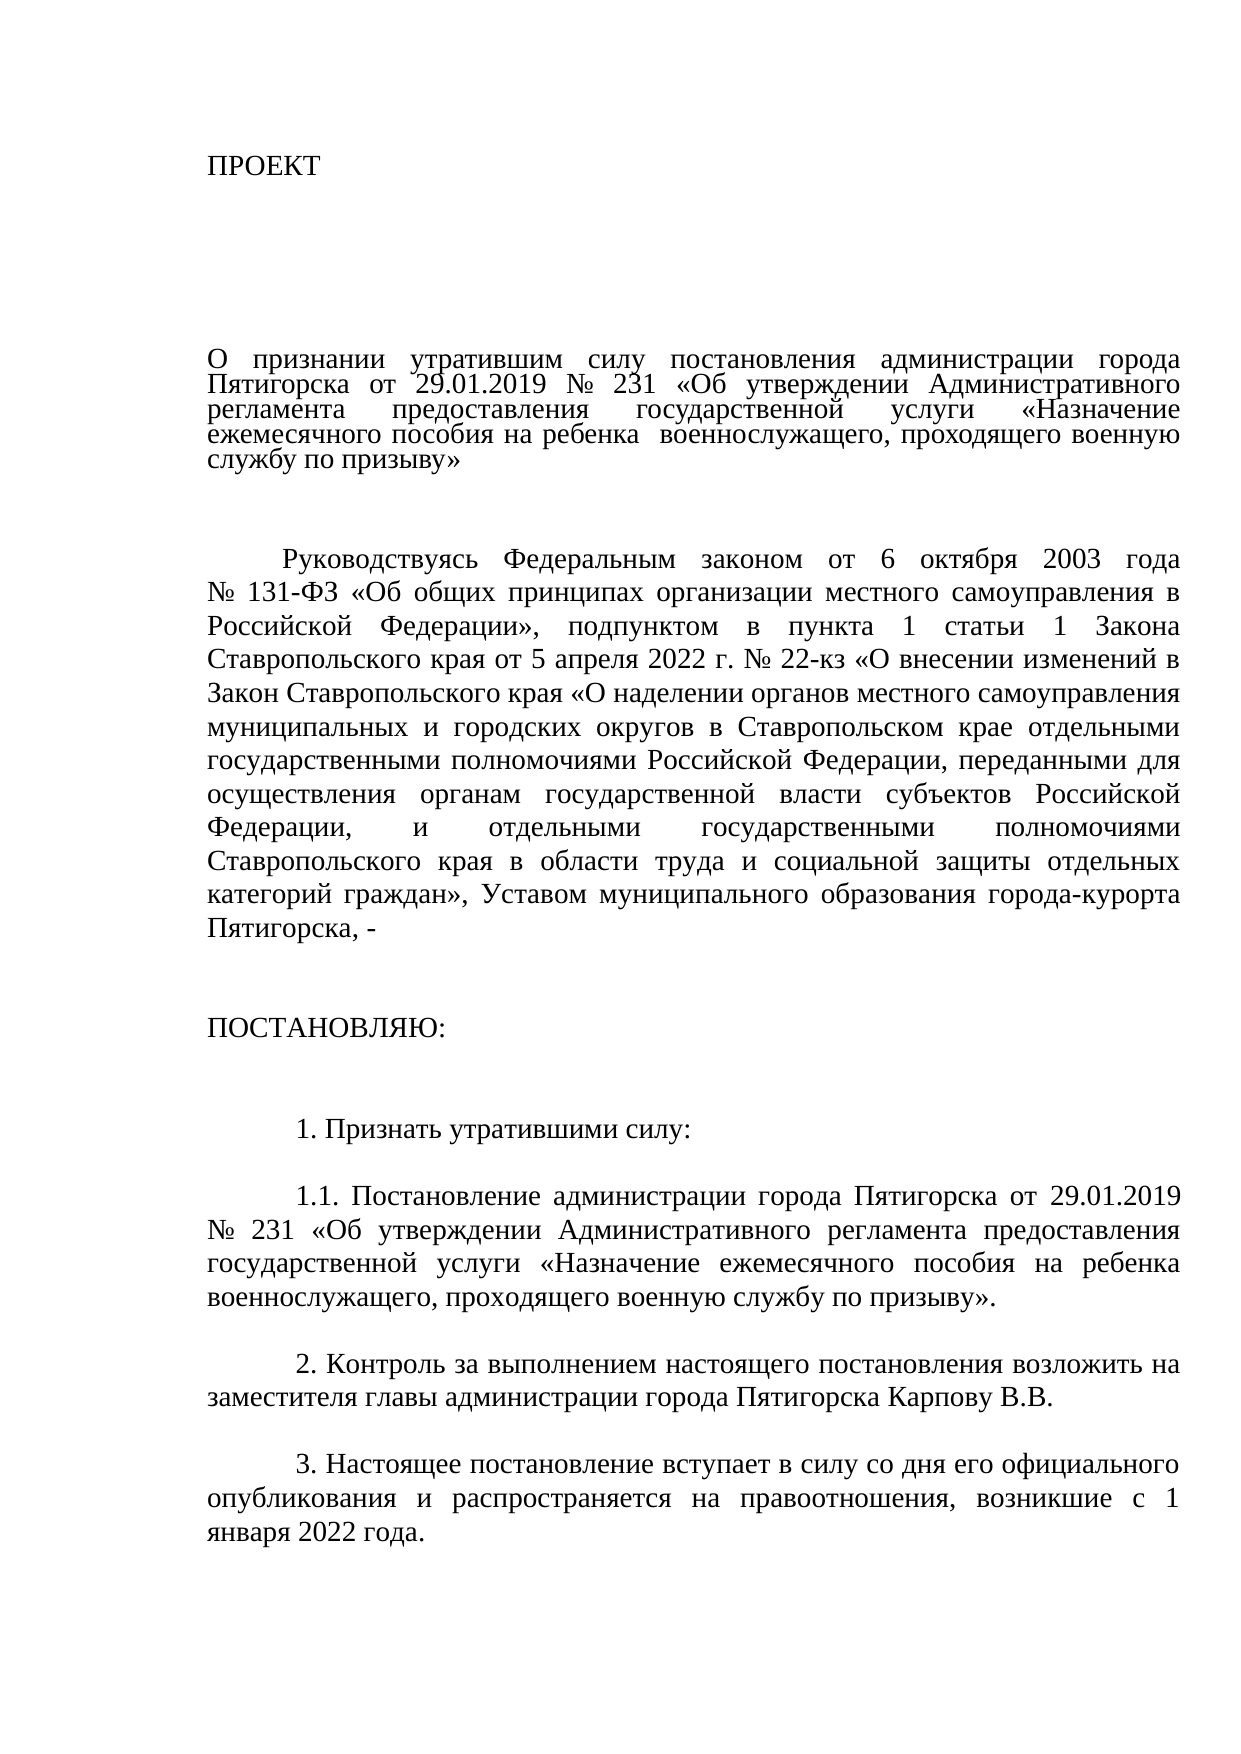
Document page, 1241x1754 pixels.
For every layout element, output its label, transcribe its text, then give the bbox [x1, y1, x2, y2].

text ПРОЕКТ [207, 148, 1181, 181]
text О признании утратившим силу постановления администрации города Пятигорска от 29.01.2019 № 231 «Об утверждении Административного регламента предоставления государственной услуги «Назначение ежемесячного пособия на ребенка военнослужащего, проходящего военную службу по призыву» [207, 349, 1181, 474]
text Руководствуясь Федеральным законом от 6 октября 2003 года № 131-ФЗ «Об общих принципах организации местного самоуправления в Российской Федерации», подпунктом в пункта 1 статьи 1 Закона Ставропольского края от 5 апреля 2022 г. № 22-кз «О внесении изменений в Закон Ставропольского края «О наделении органов местного самоуправления муниципальных и городских округов в Ставропольском крае отдельными государственными полномочиями Российской Федерации, переданными для осуществления органам государственной власти субъектов Российской Федерации, и отдельными государственными полномочиями Ставропольского края в области труда и социальной защиты отдельных категорий граждан», Уставом муниципального образования города-курорта Пятигорска, - [207, 541, 1181, 943]
text ПОСТАНОВЛЯЮ: [207, 1011, 1181, 1044]
text 3. Настоящее постановление вступает в силу со дня его официального опубликования и распространяется на правоотношения, возникшие с 1 января 2022 года. [207, 1447, 1181, 1547]
text 1.1. Постановление администрации города Пятигорска от 29.01.2019 № 231 «Об утверждении Административного регламента предоставления государственной услуги «Назначение ежемесячного пособия на ребенка военнослужащего, проходящего военную службу по призыву». [207, 1178, 1181, 1312]
text 2. Контроль за выполнением настоящего постановления возложить на заместителя главы администрации города Пятигорска Карпову В.В. [207, 1346, 1181, 1413]
text 1. Признать утратившими силу: [207, 1111, 1181, 1145]
